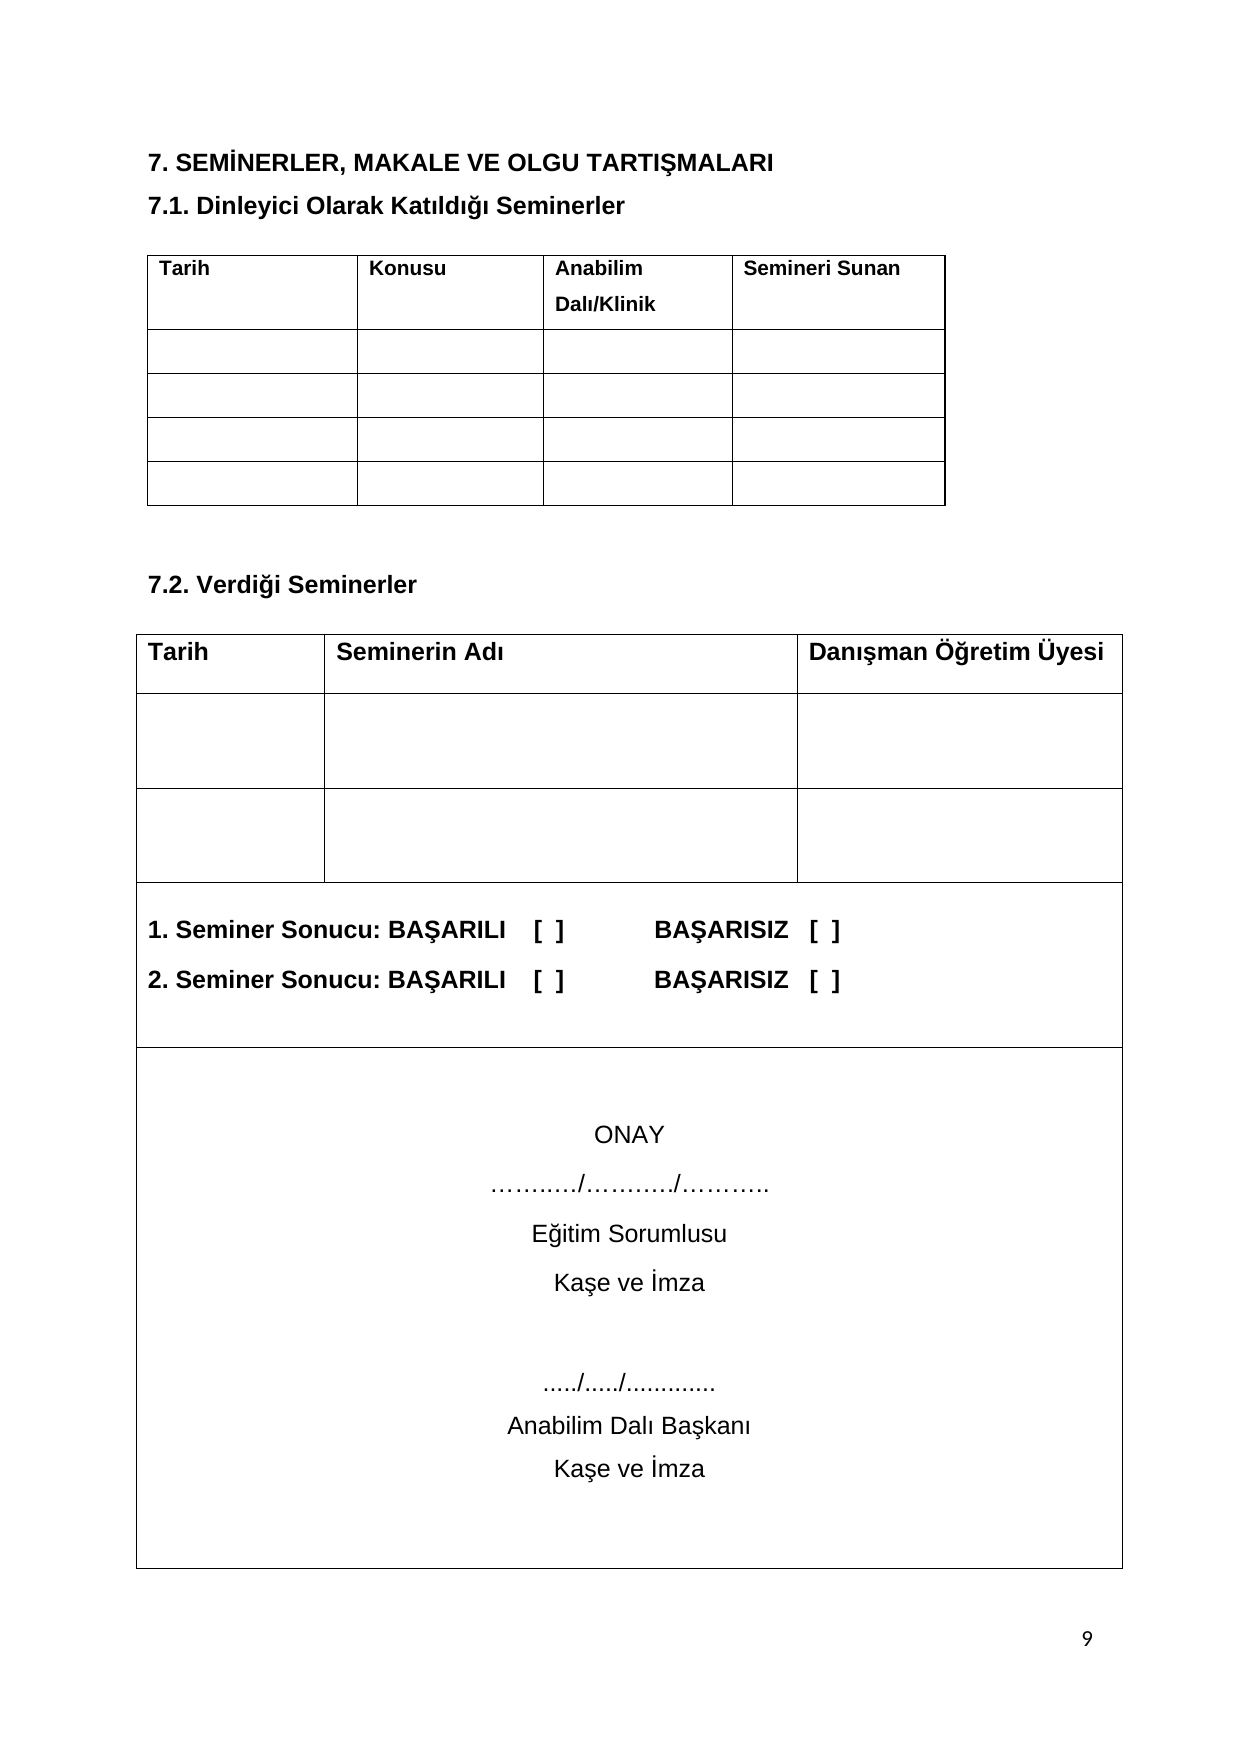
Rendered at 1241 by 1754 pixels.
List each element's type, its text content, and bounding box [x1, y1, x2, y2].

table_cell [544, 330, 732, 373]
table_cell [544, 374, 732, 417]
table_cell ONAY ……..…/…….…./……….. Eğitim Sorumlusu Kaşe ve İmza ...../...../............. Anabilim Dalı Başkanı Kaşe ve İmza [137, 1048, 1122, 1568]
table_cell [358, 374, 543, 417]
text 7.2. Verdiği Seminerler [148, 570, 1093, 599]
table_cell [798, 789, 1122, 882]
table_cell [148, 462, 357, 505]
table_cell [148, 374, 357, 417]
table_cell [358, 418, 543, 461]
table_header Tarih [148, 256, 357, 329]
table_cell [733, 330, 944, 373]
table_header Seminerin Adı [325, 635, 797, 693]
table_cell [137, 789, 324, 882]
text 7.1. Dinleyici Olarak Katıldığı Seminerler [148, 191, 1093, 219]
table_cell [137, 694, 324, 787]
table_header Konusu [358, 256, 543, 329]
table_cell [358, 330, 543, 373]
table_header Danışman Öğretim Üyesi [798, 635, 1122, 693]
table_cell [148, 418, 357, 461]
table_cell [148, 330, 357, 373]
table_cell [358, 462, 543, 505]
table_cell [325, 789, 797, 882]
table_cell [325, 694, 797, 787]
table_cell [733, 462, 944, 505]
table_header Anabilim Dalı/Klinik [544, 256, 732, 329]
table_header Semineri Sunan [733, 256, 944, 329]
table_cell [798, 694, 1122, 787]
table_cell 1. Seminer Sonucu: BAŞARILI [ ] BAŞARISIZ [ ] 2. Seminer Sonucu: BAŞARILI [ ] BAŞARISIZ [ ] [137, 883, 1122, 1047]
text 7. SEMİNERLER, MAKALE VE OLGU TARTIŞMALARI [148, 148, 1093, 176]
table_cell [733, 374, 944, 417]
table_cell [733, 418, 944, 461]
table_cell [544, 462, 732, 505]
table_header Tarih [137, 635, 324, 693]
table_cell [544, 418, 732, 461]
